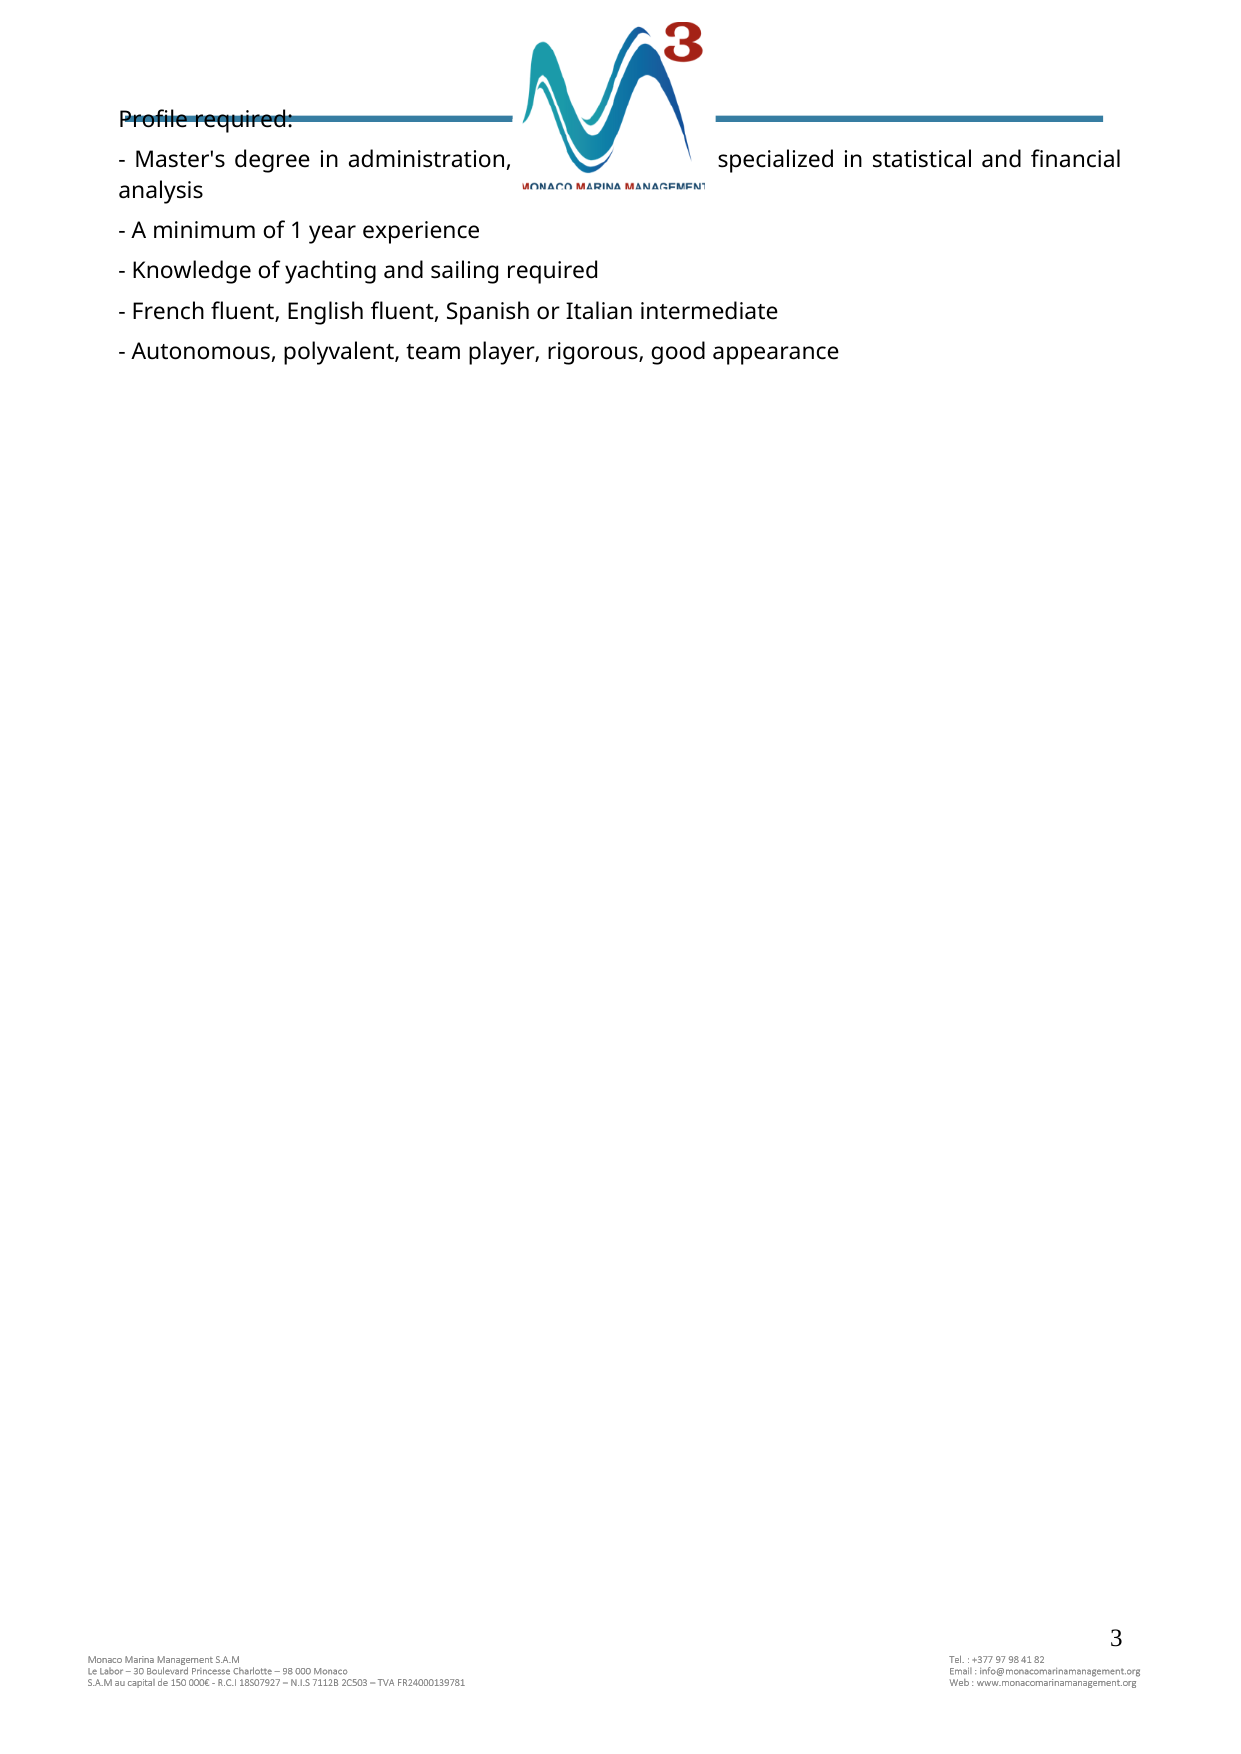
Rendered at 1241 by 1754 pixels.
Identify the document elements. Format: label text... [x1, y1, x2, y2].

picture [81, 1649, 1159, 1695]
subtitle - French fluent, English fluent, Spanish or Italian intermediate [118, 295, 922, 326]
subtitle - Master's degree in administration, specialized in statistical and financial analysis [118, 143, 1122, 205]
subtitle Profile required: [683, 103, 922, 134]
picture [520, 22, 705, 187]
subtitle Profile required: [118, 103, 530, 134]
subtitle - Knowledge of yachting and sailing required [118, 254, 922, 286]
subtitle - Autonomous, polyvalent, team player, rigorous, good appearance [118, 335, 1122, 366]
subtitle - A minimum of 1 year experience [118, 214, 922, 246]
